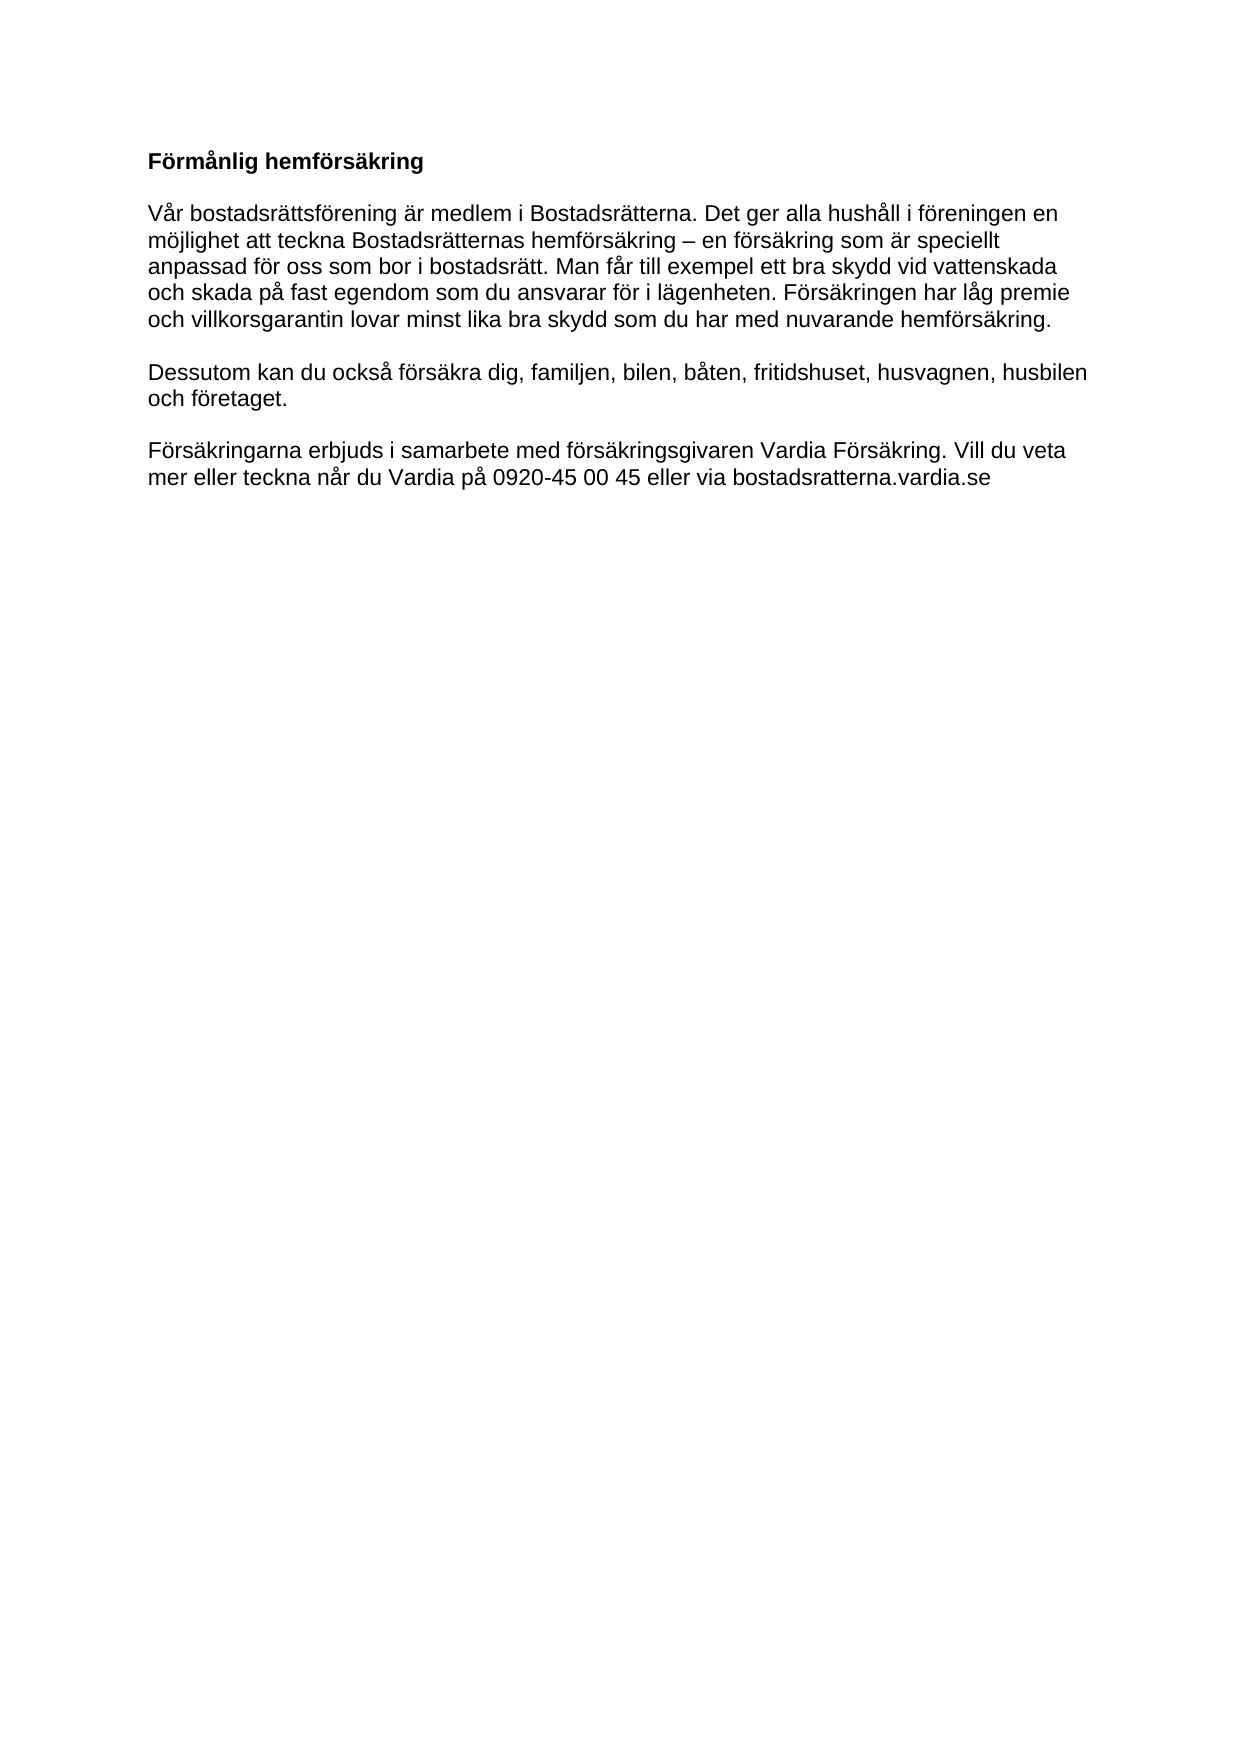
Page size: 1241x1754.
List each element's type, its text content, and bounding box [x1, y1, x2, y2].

text Försäkringarna erbjuds i samarbete med försäkringsgivaren Vardia Försäkring. Vill du veta mer eller teckna når du Vardia på 0920-45 00 45 eller via bostadsratterna.vardia.se [148, 437, 1093, 490]
text Förmånlig hemförsäkring [148, 148, 1093, 174]
text Dessutom kan du också försäkra dig, familjen, bilen, båten, fritidshuset, husvagnen, husbilen och företaget. [148, 358, 1093, 411]
text Vår bostadsrättsförening är medlem i Bostadsrätterna. Det ger alla hushåll i föreningen en möjlighet att teckna Bostadsrätternas hemförsäkring – en försäkring som är speciellt anpassad för oss som bor i bostadsrätt. Man får till exempel ett bra skydd vid vattenskada och skada på fast egendom som du ansvarar för i lägenheten. Försäkringen har låg premie och villkorsgarantin lovar minst lika bra skydd som du har med nuvarande hemförsäkring. [148, 200, 1093, 332]
